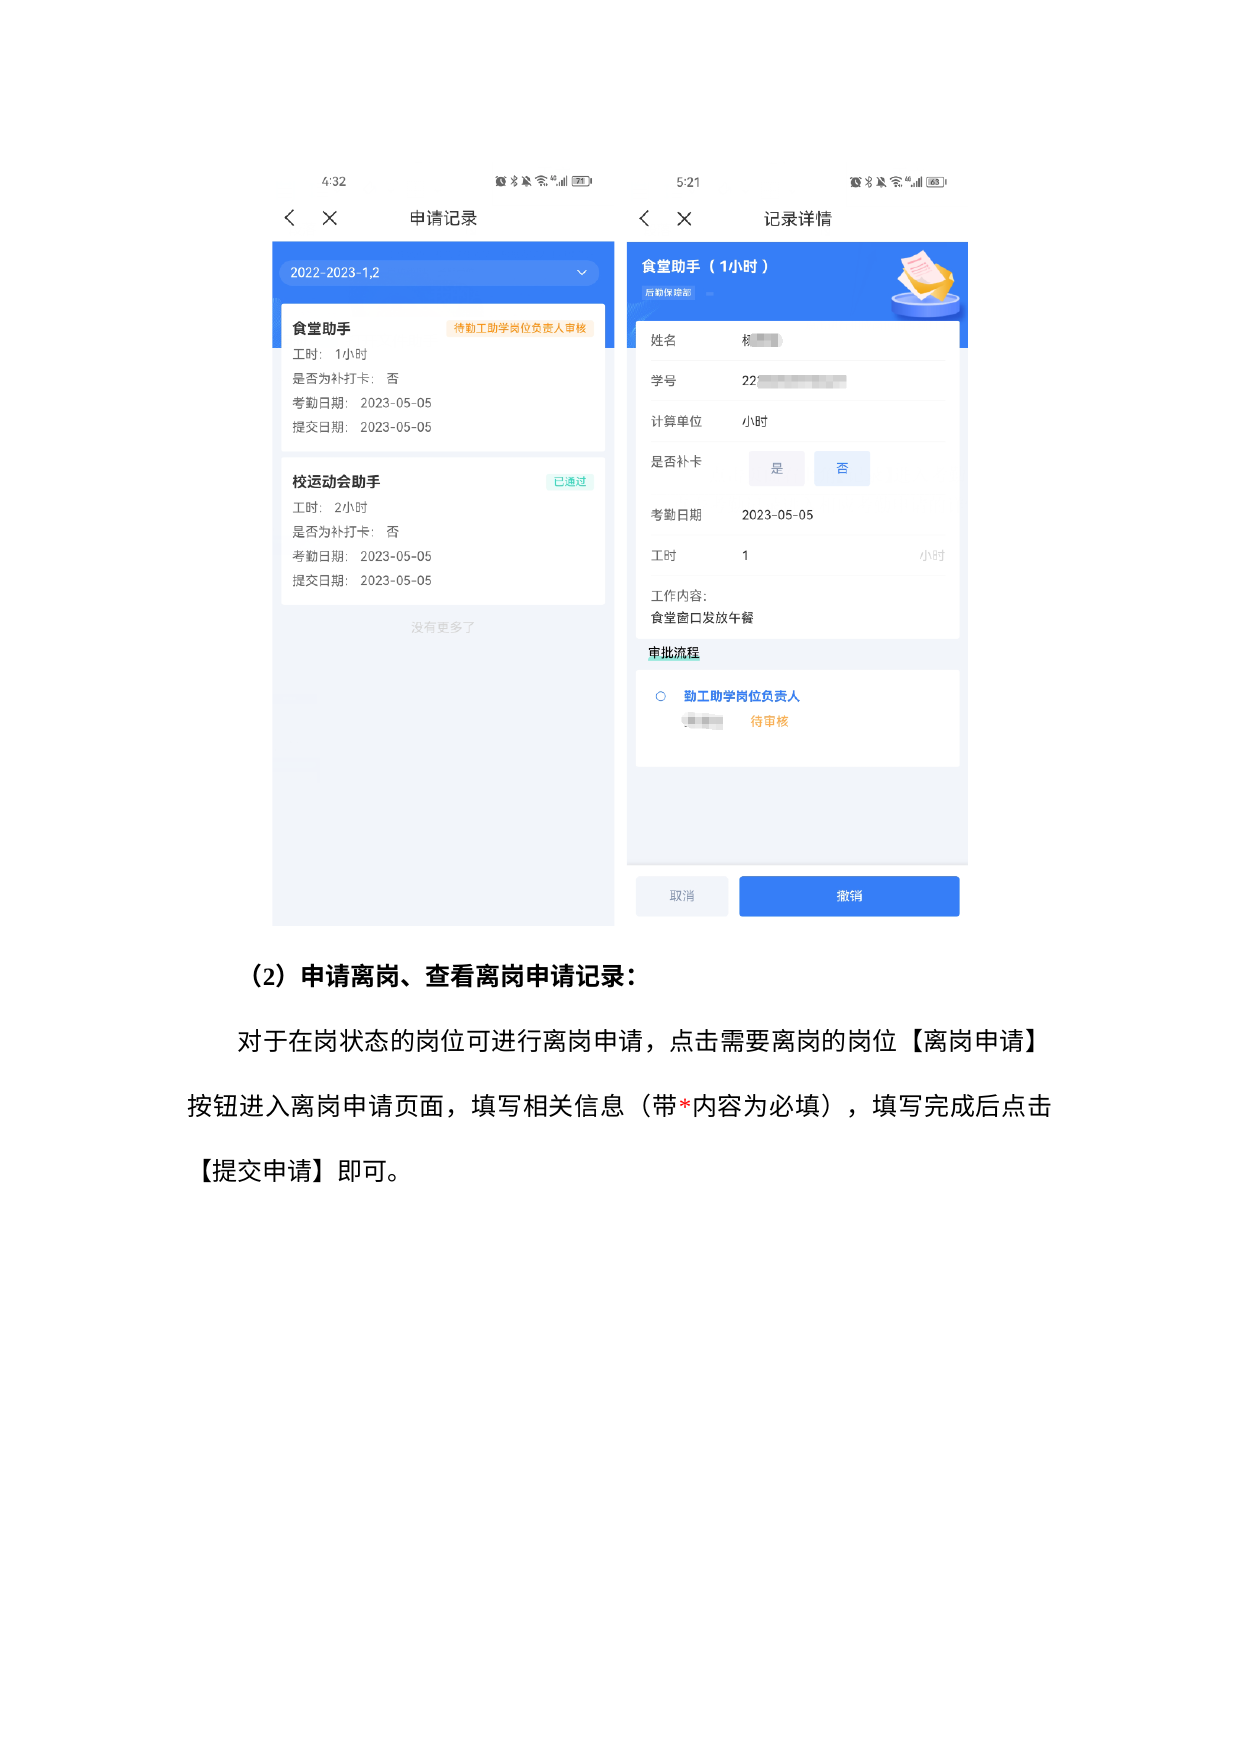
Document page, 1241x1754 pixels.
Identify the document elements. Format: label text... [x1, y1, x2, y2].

picture [626, 162, 968, 926]
text 对于在岗状态的岗位可进行离岗申请，点击需要离岗的岗位【离岗申请】按钮进入离岗申请页面，填写相关信息（带*内容为必填），填写完成后点击【提交申请】即可。 [187, 1007, 1053, 1202]
picture [272, 162, 615, 926]
text （2）申请离岗、查看离岗申请记录： [187, 942, 1053, 1007]
